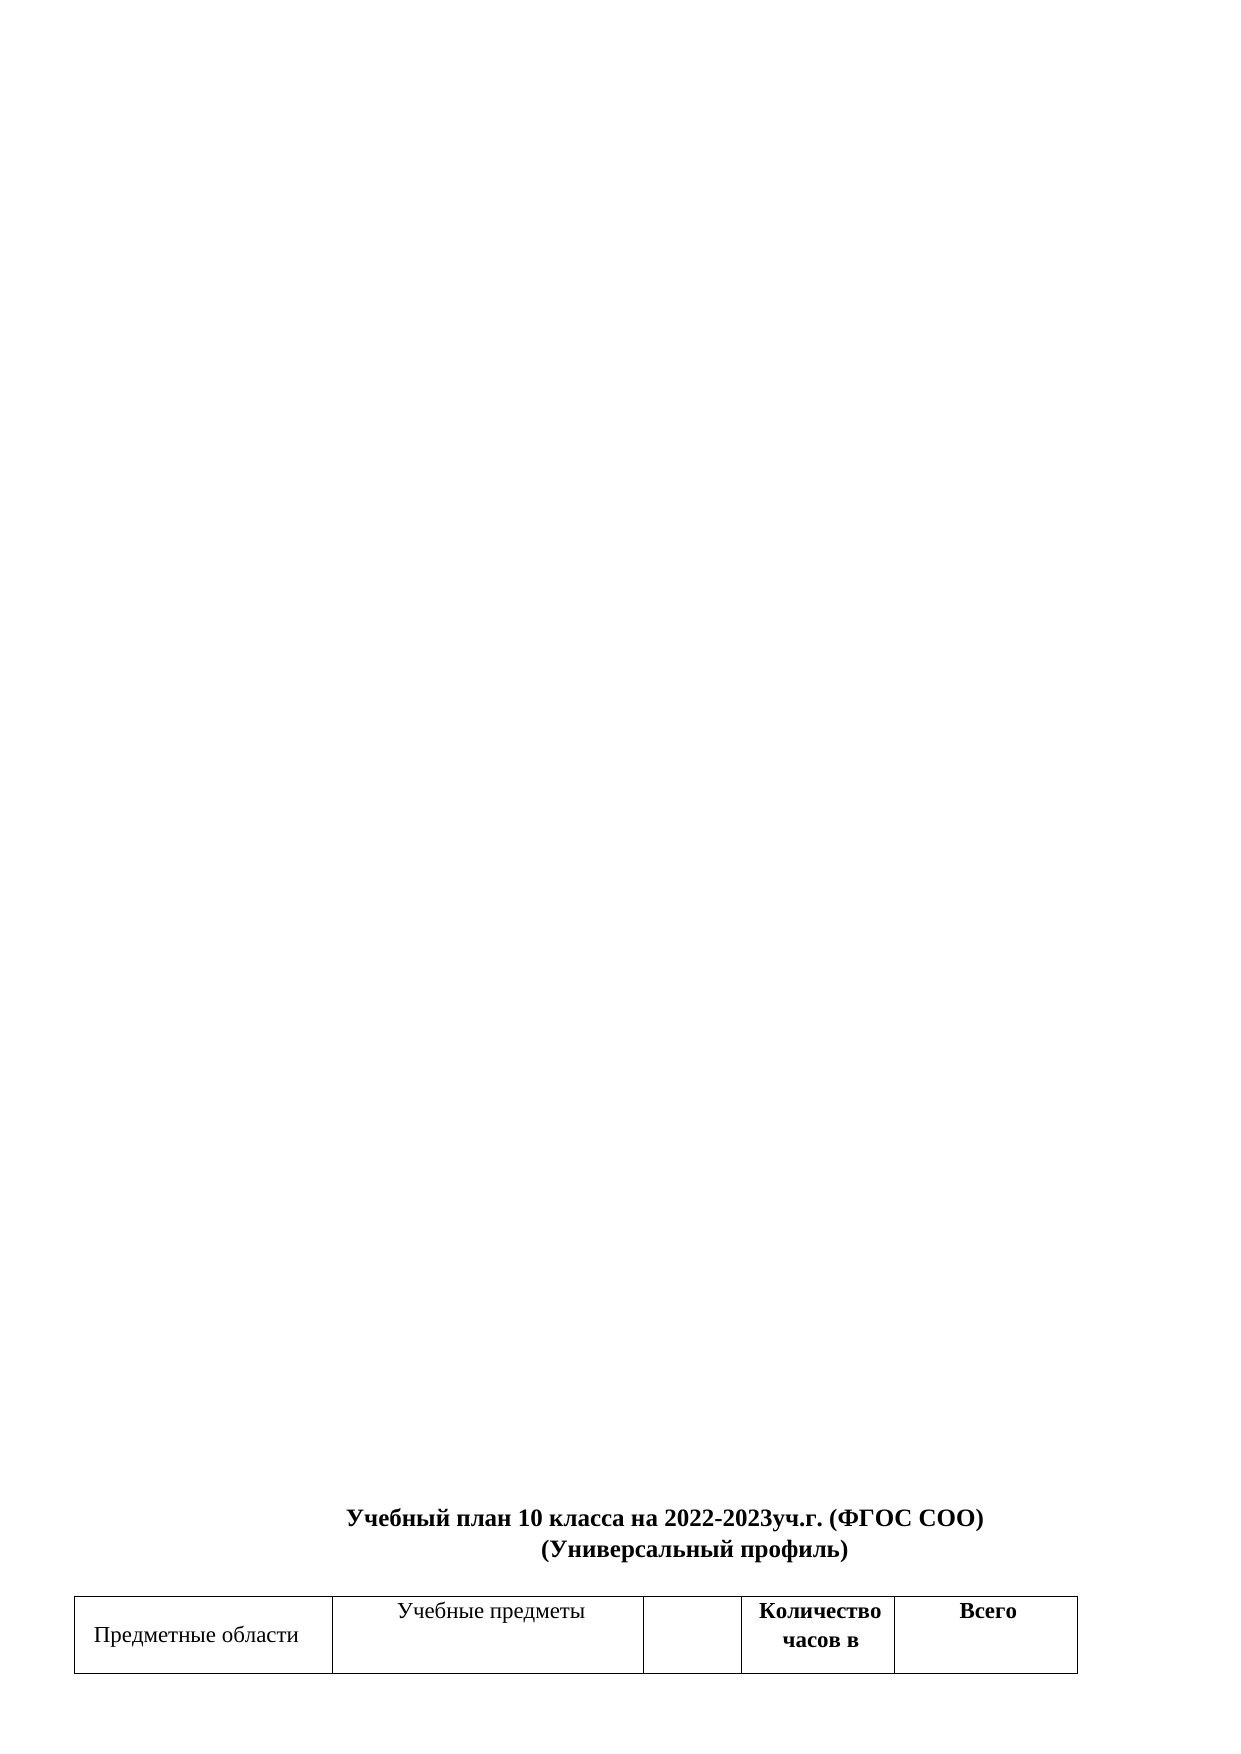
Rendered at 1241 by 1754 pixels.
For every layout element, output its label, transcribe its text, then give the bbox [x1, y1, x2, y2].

table_header Предметные области [75, 1597, 332, 1673]
text Учебный план 10 класса на 2022-2023уч.г. (ФГОС СОО) [156, 1503, 1173, 1532]
table_header Учебные предметы [333, 1597, 643, 1673]
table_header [742, 1597, 894, 1673]
table_header Всего [895, 1597, 1077, 1673]
table_header [644, 1597, 741, 1673]
text (Универсальный профиль) [216, 1534, 1173, 1563]
